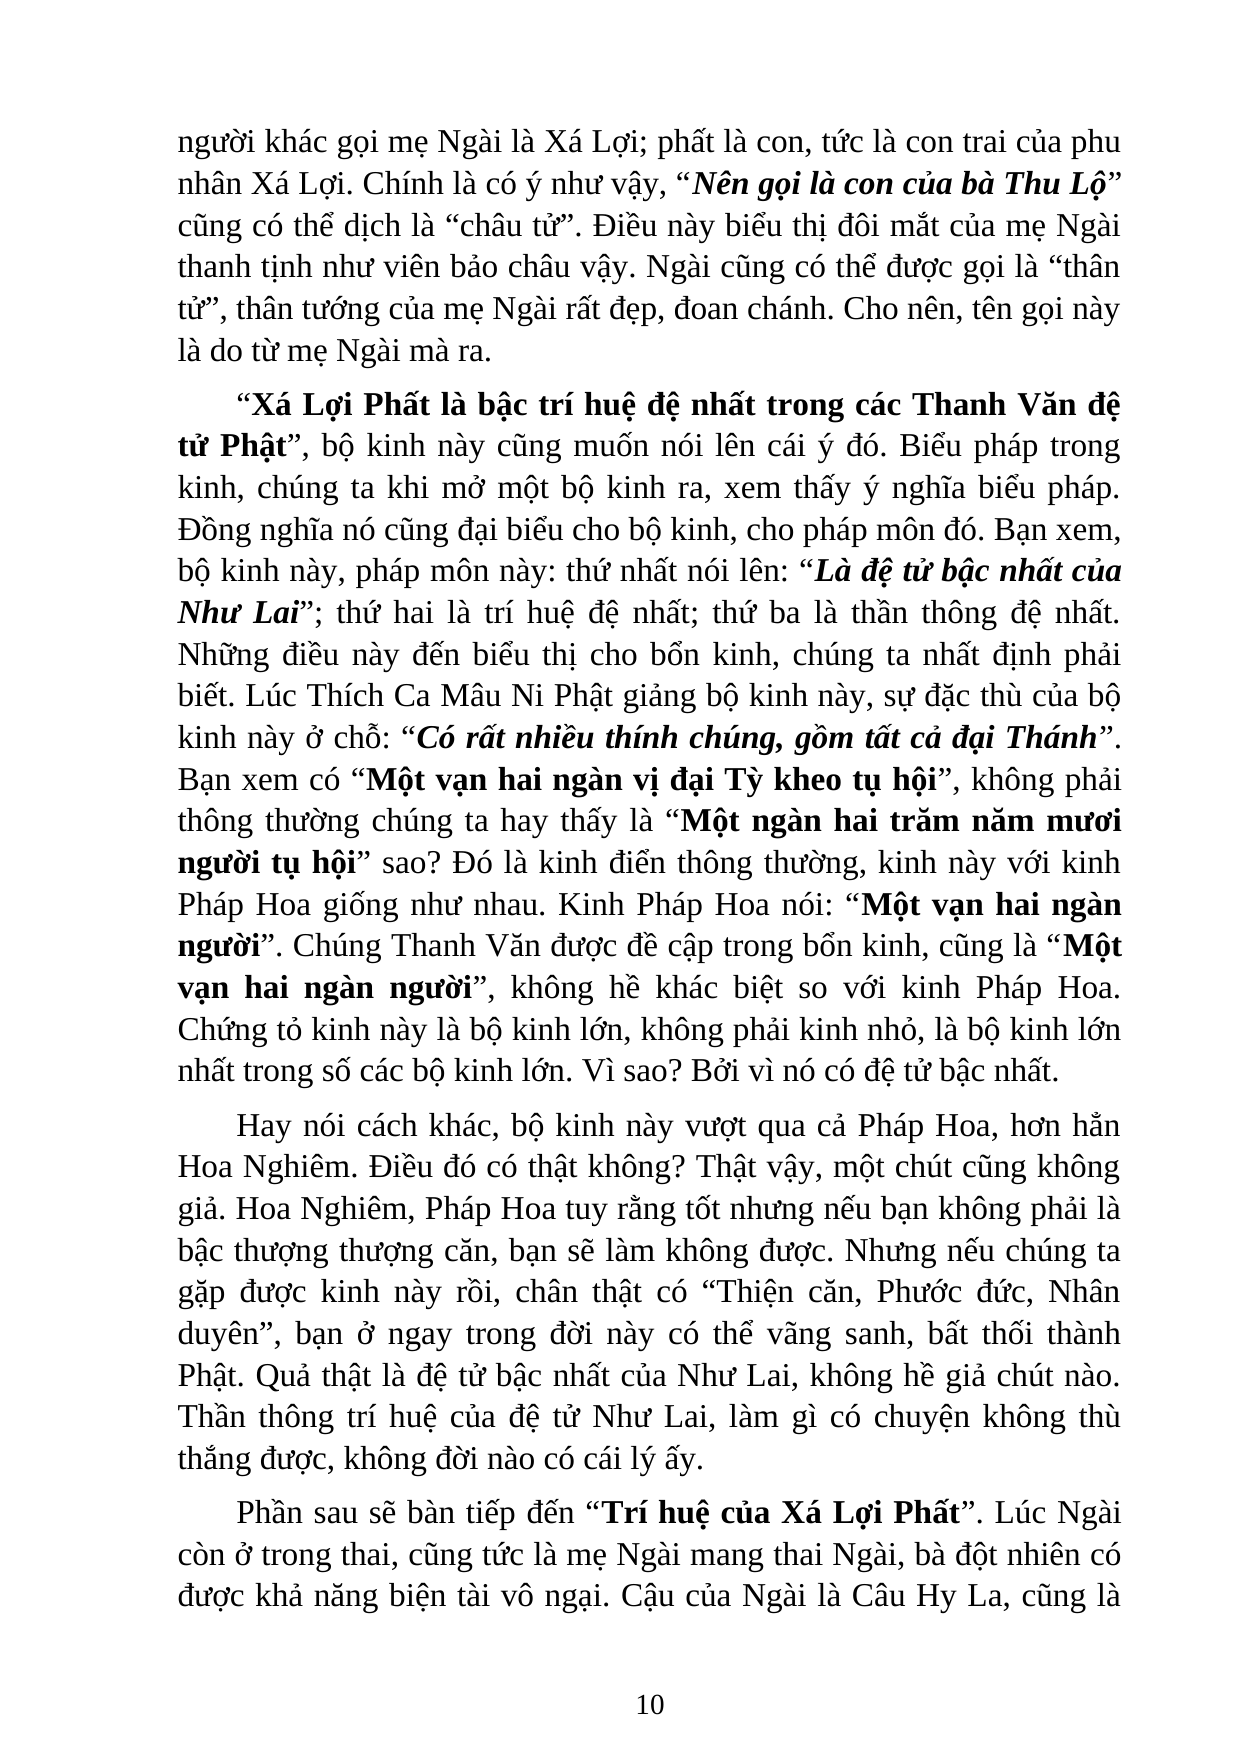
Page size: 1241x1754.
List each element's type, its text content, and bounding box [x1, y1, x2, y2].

text Hay nói cách khác, bộ kinh này vượt qua cả Pháp Hoa, hơn hẳn Hoa Nghiêm. Điều đó có thật không? Thật vậy, một chút cũng không giả. Hoa Nghiêm, Pháp Hoa tuy rằng tốt nhưng nếu bạn không phải là bậc thượng thượng căn, bạn sẽ làm không được. Nhưng nếu chúng ta gặp được kinh này rồi, chân thật có “Thiện căn, Phước đức, Nhân duyên”, bạn ở ngay trong đời này có thể vãng sanh, bất thối thành Phật. Quả thật là đệ tử bậc nhất của Như Lai, không hề giả chút nào. Thần thông trí huệ của đệ tử Như Lai, làm gì có chuyện không thù thắng được, không đời nào có cái lý ấy. [177, 1101, 1122, 1476]
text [177, 1489, 1122, 1614]
text “Xá Lợi Phất là bậc trí huệ đệ nhất trong các Thanh Văn đệ tử Phật”, bộ kinh này cũng muốn nói lên cái ý đó. Biểu pháp trong kinh, chúng ta khi mở một bộ kinh ra, xem thấy ý nghĩa biểu pháp. Đồng nghĩa nó cũng đại biểu cho bộ kinh, cho pháp môn đó. Bạn xem, bộ kinh này, pháp môn này: thứ nhất nói lên: “Là đệ tử bậc nhất của Như Lai”; thứ hai là trí huệ đệ nhất; thứ ba là thần thông đệ nhất. Những điều này đến biểu thị cho bổn kinh, chúng ta nhất định phải biết. Lúc Thích Ca Mâu Ni Phật giảng bộ kinh này, sự đặc thù của bộ kinh này ở chỗ: “Có rất nhiều thính chúng, gồm tất cả đại Thánh”. Bạn xem có “Một vạn hai ngàn vị đại Tỳ kheo tụ hội”, không phải thông thường chúng ta hay thấy là “Một ngàn hai trăm năm mươi người tụ hội” sao? Đó là kinh điển thông thường, kinh này với kinh Pháp Hoa giống như nhau. Kinh Pháp Hoa nói: “Một vạn hai ngàn người”. Chúng Thanh Văn được đề cập trong bổn kinh, cũng là “Một vạn hai ngàn người”, không hề khác biệt so với kinh Pháp Hoa. Chứng tỏ kinh này là bộ kinh lớn, không phải kinh nhỏ, là bộ kinh lớn nhất trong số các bộ kinh lớn. Vì sao? Bởi vì nó có đệ tử bậc nhất. [177, 381, 1122, 1089]
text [177, 118, 1122, 368]
